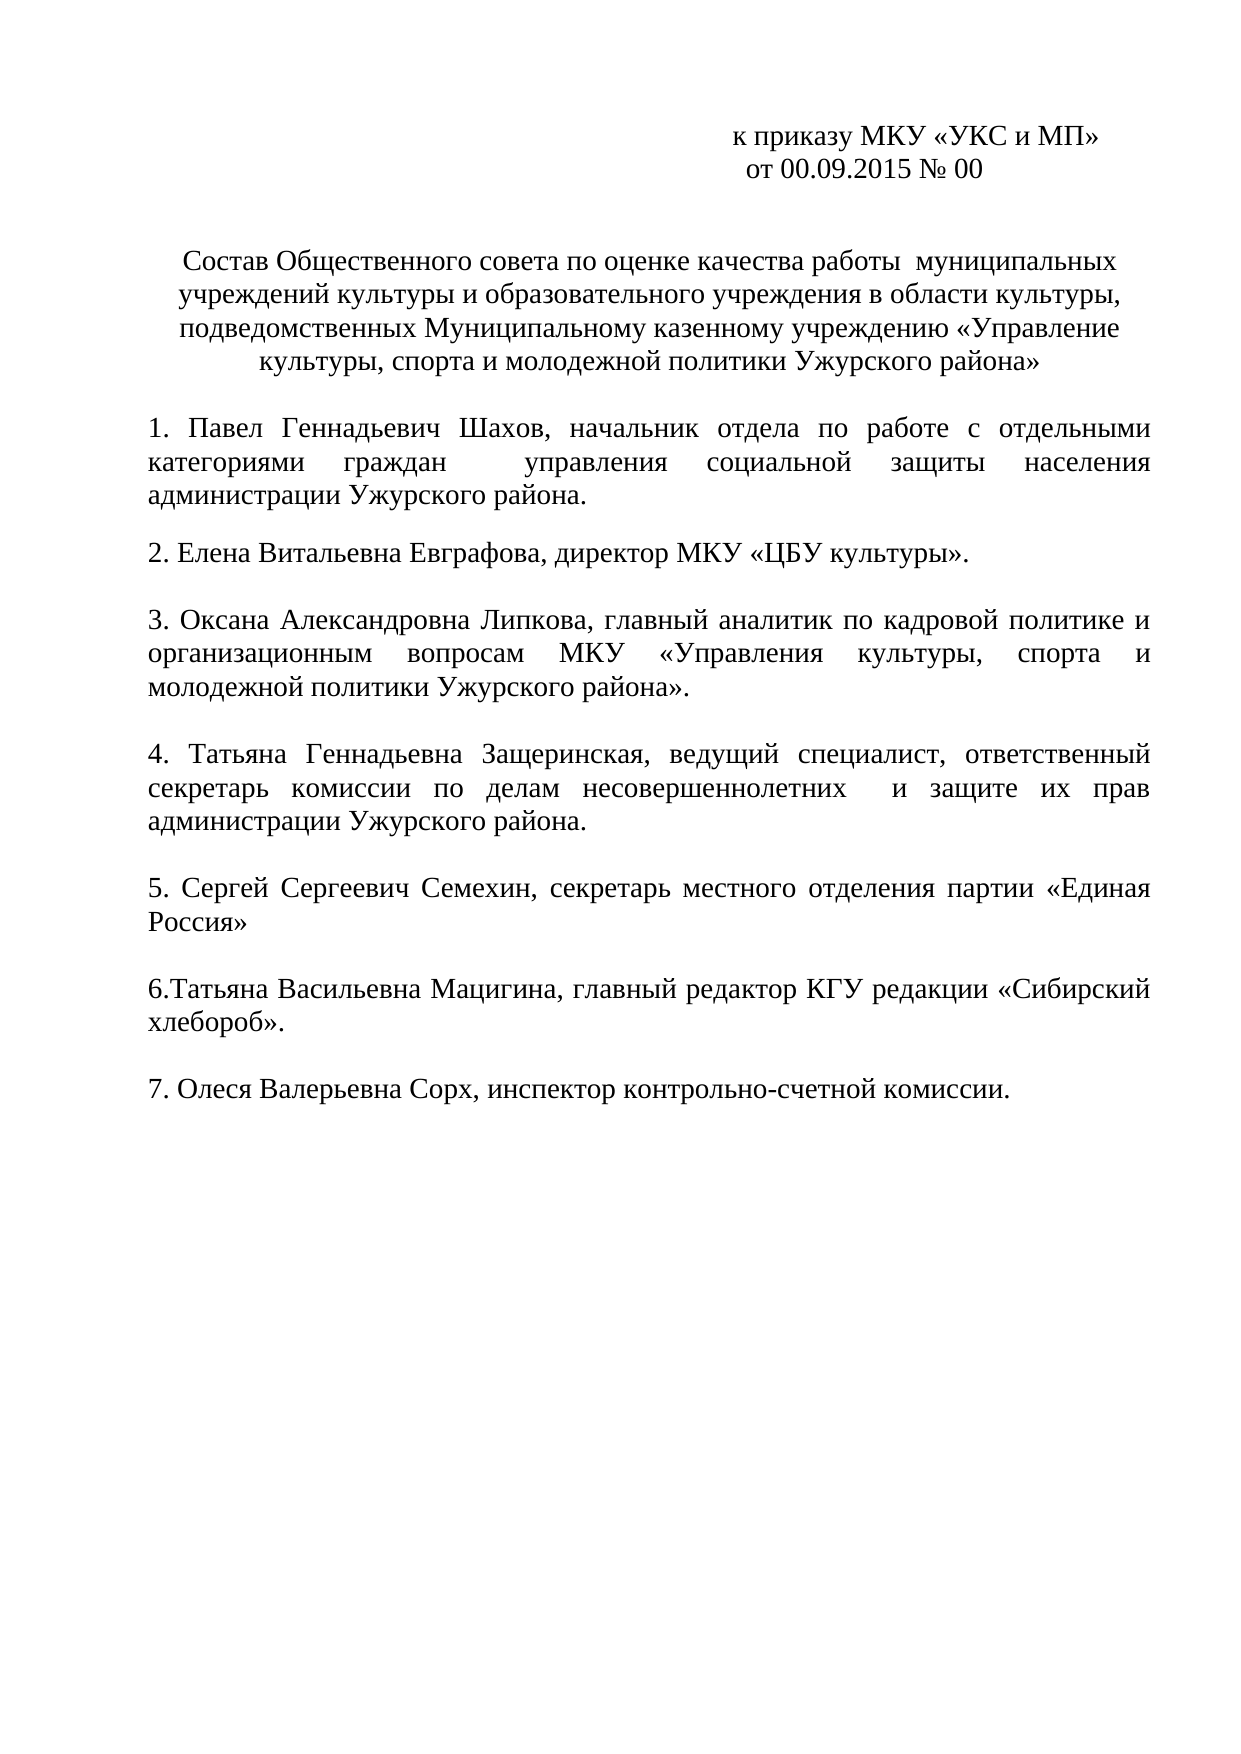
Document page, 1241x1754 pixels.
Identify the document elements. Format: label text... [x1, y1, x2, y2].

text к приказу МКУ «УКС и МП» [148, 118, 1152, 152]
text Состав Общественного совета по оценке качества работы муниципальных учреждений культуры и образовательного учреждения в области культуры, подведомственных Муниципальному казенному учреждению «Управление культуры, спорта и молодежной политики Ужурского района» [148, 243, 1152, 377]
text 2. Елена Витальевна Евграфова, директор МКУ «ЦБУ культуры». [148, 535, 1152, 568]
text 6.Татьяна Васильевна Мацигина, главный редактор КГУ редакции «Сибирский хлебороб». [148, 971, 1152, 1038]
text 1. Павел Геннадьевич Шахов, начальник отдела по работе с отдельными категориями граждан управления социальной защиты населения администрации Ужурского района. [148, 410, 1152, 511]
text 3. Оксана Александровна Липкова, главный аналитик по кадровой политике и организационным вопросам МКУ «Управления культуры, спорта и молодежной политики Ужурского района». [148, 602, 1152, 703]
text 5. Сергей Сергеевич Семехин, секретарь местного отделения партии «Единая Россия» [148, 870, 1152, 937]
text 7. Олеся Валерьевна Сорх, инспектор контрольно-счетной комиссии. [148, 1072, 1152, 1105]
text 4. Татьяна Геннадьевна Защеринская, ведущий специалист, ответственный секретарь комиссии по делам несовершеннолетних и защите их прав администрации Ужурского района. [148, 736, 1152, 837]
text от 00.09.2015 № 00 [148, 152, 1152, 185]
